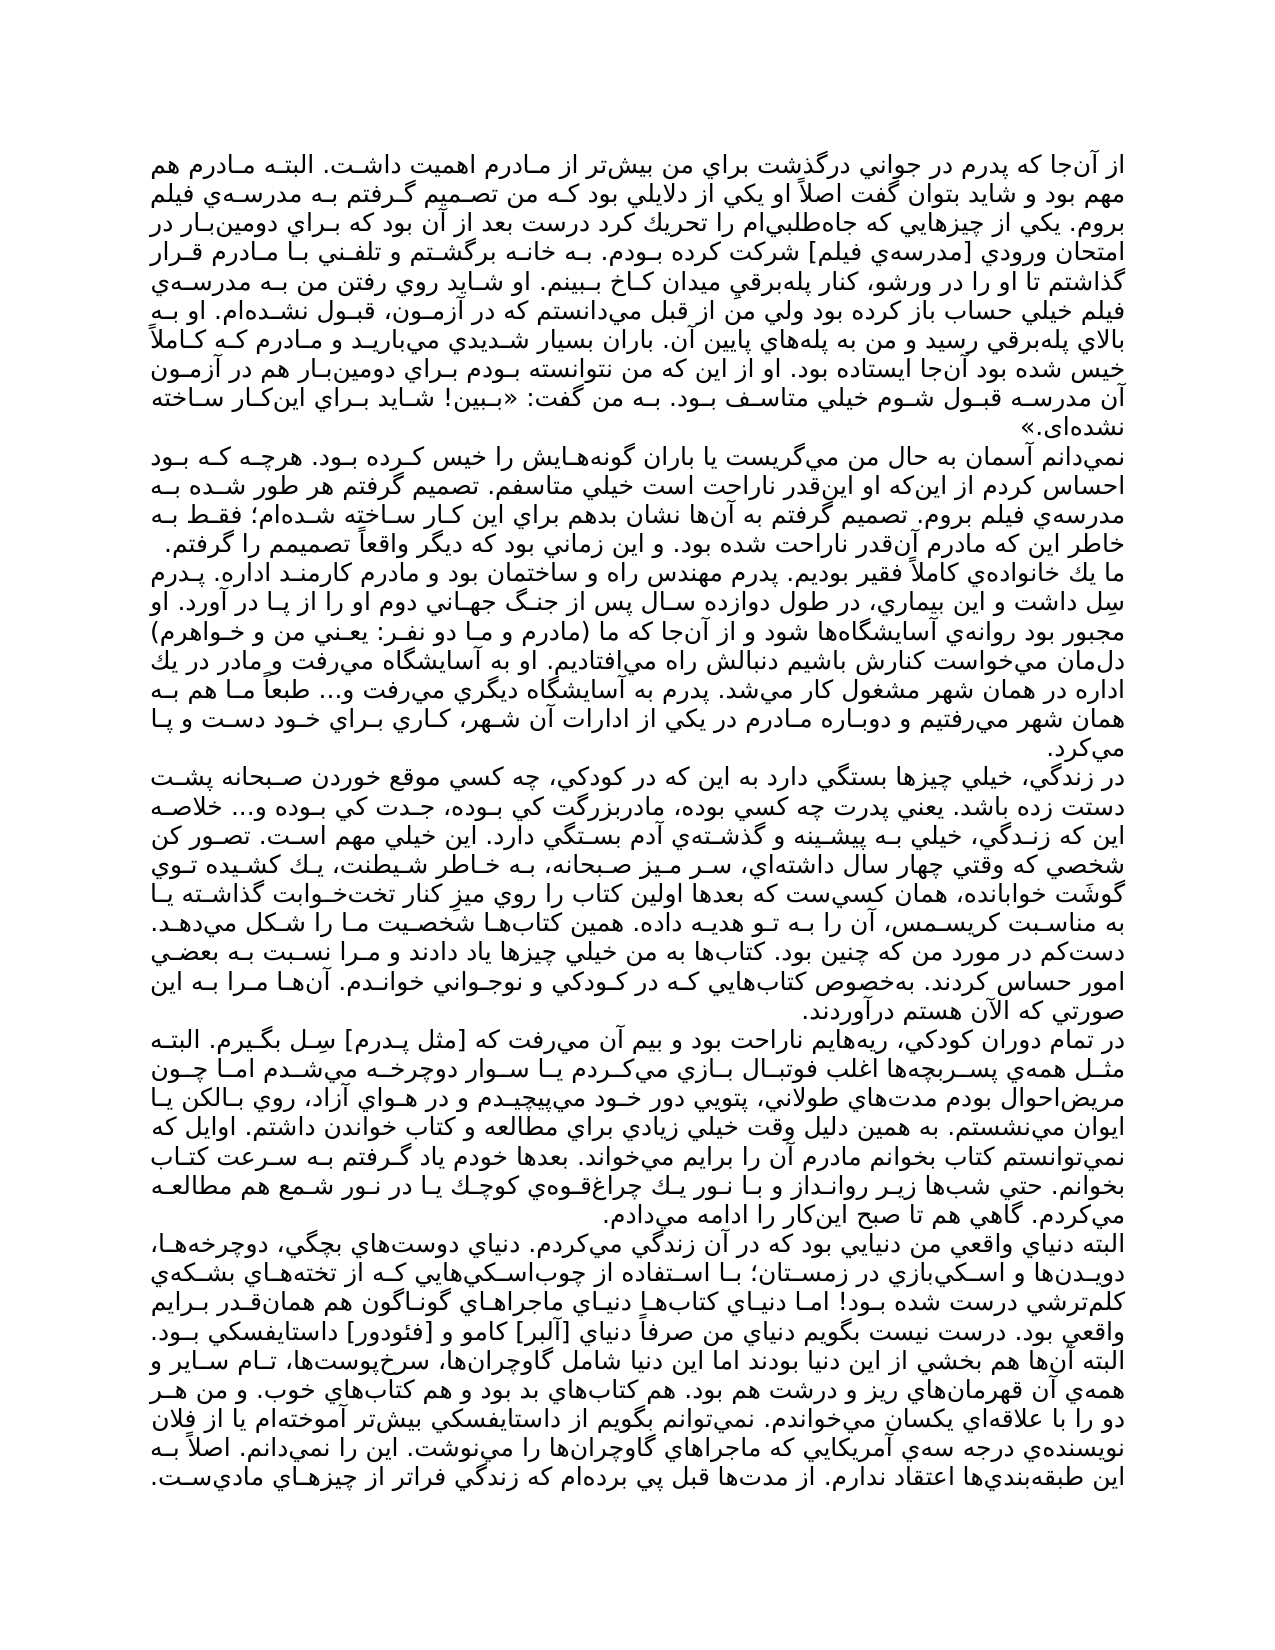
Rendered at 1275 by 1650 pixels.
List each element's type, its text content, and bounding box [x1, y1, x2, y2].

text ما يك خانواده‌ي كاملاً فقير بوديم. پدرم مهندس راه و ساختمان بود و مادرم كارمند اداره. پدرم سِل داشت و اين بيماري، در طول دوازده سال پس از جنگ جهاني دوم او را از پا در آورد. او مجبور بود روانه‌ي آسايشگاه‌ها شود و از آن‌جا كه ما (مادرم و ما دو نفر: يعني من و خواهرم) دل‌مان مي‌خواست كنارش باشيم دنبالش راه مي‌افتاديم. او به آسايشگاه مي‌رفت و مادر در يك اداره در همان شهر مشغول كار مي‌شد. پدرم به آسايشگاه ديگري مي‌رفت و... طبعاً ما هم به همان شهر مي‌رفتيم و دوباره مادرم در يكي از ادارات آن شهر، كاري براي خود دست و پا مي‌كرد. [150, 558, 1125, 762]
text از آن‌جا كه پدرم در جواني درگذشت براي من بيش‌تر از مادرم اهميت داشت. البته مادرم هم مهم بود و شايد بتوان گفت اصلاً او يكي از دلايلي بود كه من تصميم گرفتم به مدرسه‌ي فيلم بروم. يكي از چيزهايي كه جاه‌طلبي‌ام را تحريك كرد درست بعد از آن بود كه براي دومين‌بار در امتحان ورودي [مدرسه‌ي فيلم] شركت كرده بودم. به خانه برگشتم و تلفني با مادرم قرار گذاشتم تا او را در ورشو، كنار پله‌برقيِ ميدان كاخ ببينم. او شايد روي رفتن من به مدرسه‌ي فيلم خيلي حساب باز كرده بود ولي من از قبل مي‌دانستم كه در آزمون، قبول نشده‌ام. او به بالاي پله‌برقي رسيد و من به پله‌هاي پايين آن. باران بسيار شديدي مي‌باريد و مادرم كه كاملاً خيس شده بود آن‌جا ايستاده بود. او از اين كه من نتوانسته‌ بودم براي دومين‌بار هم در آزمون آن مدرسه قبول شوم خيلي متاسف بود. به من گفت: «ببين! شايد براي اين‌كار ساخته نشده‌ای.» [150, 150, 1125, 442]
text نمي‌دانم آسمان به حال من مي‌گريست يا باران گونه‌هايش را خيس كرده بود. هرچه كه بود احساس كردم از اين‌كه او اين‌قدر ناراحت است خيلي متاسفم. تصميم گرفتم هر طور شده به مدرسه‌ي فيلم بروم. تصميم گرفتم به آن‌ها نشان بدهم براي اين كار ساخته شده‌ام؛ فقط به خاطر اين كه مادرم آن‌قدر ناراحت شده بود. و اين زماني بود كه ديگر واقعاً تصميمم را گرفتم. [150, 442, 1125, 558]
text در زندگي، خيلي چيزها بستگي دارد به اين كه در كودكي، چه كسي موقع خوردن صبحانه پشت دستت زده باشد. يعني پدرت چه كسي بوده، مادربزرگت كي بوده، جدت كي بوده و... خلاصه اين كه زندگي، خيلي به پيشينه‌ و گذشته‌ي آدم بستگي دارد. اين خيلي مهم است. تصور كن شخصي كه وقتي چهار سال داشته‌اي، سر ميز صبحانه، به خاطر شيطنت، يك كشيده توي گوشَت خوابانده، همان كسي‌ست كه بعدها اولين كتاب را روي ميزِ كنار تخت‌خوابت گذاشته يا به مناسبت كريسمس، آن را به تو هديه داده. همين كتاب‌ها شخصيت ما را شكل مي‌دهد. دست‌كم در مورد من كه چنين بود. كتاب‌ها به من خيلي چيزها ياد دادند و مرا نسبت به بعضي امور حساس كردند. به‌خصوص كتاب‌هايي كه در كودكي و نوجواني خواندم. آن‌‌ها مرا به اين صورتي كه الآن هستم درآوردند. [150, 762, 1125, 1025]
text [150, 1229, 1125, 1492]
text در تمام دوران كودكي، ريه‌‌هايم ناراحت بود و بيم آن مي‌رفت كه [مثل پدرم] سِل بگيرم. البته مثل همه‌ي پسربچه‌ها اغلب فوتبال بازي مي‌كردم يا سوار دوچرخه مي‌شدم اما چون مريض‌‌احوال بودم مدت‌هاي طولاني، پتويي دور خود مي‌پيچيدم و در هواي آزاد، روي بالكن يا ايوان مي‌نشستم. به همين دليل وقت خيلي زيادي براي مطالعه و كتاب خواندن داشتم. اوايل كه نمي‌توانستم كتاب بخوانم مادرم آن را برايم مي‌خواند. بعدها خودم ياد گرفتم به سرعت كتاب بخوانم. حتي شب‌ها زير روانداز و با نور يك چراغ‌قوه‌ي كوچك يا در نور شمع هم مطالعه مي‌كردم. گاهي هم تا صبح اين‌كار را ادامه مي‌دادم. [150, 1025, 1125, 1229]
